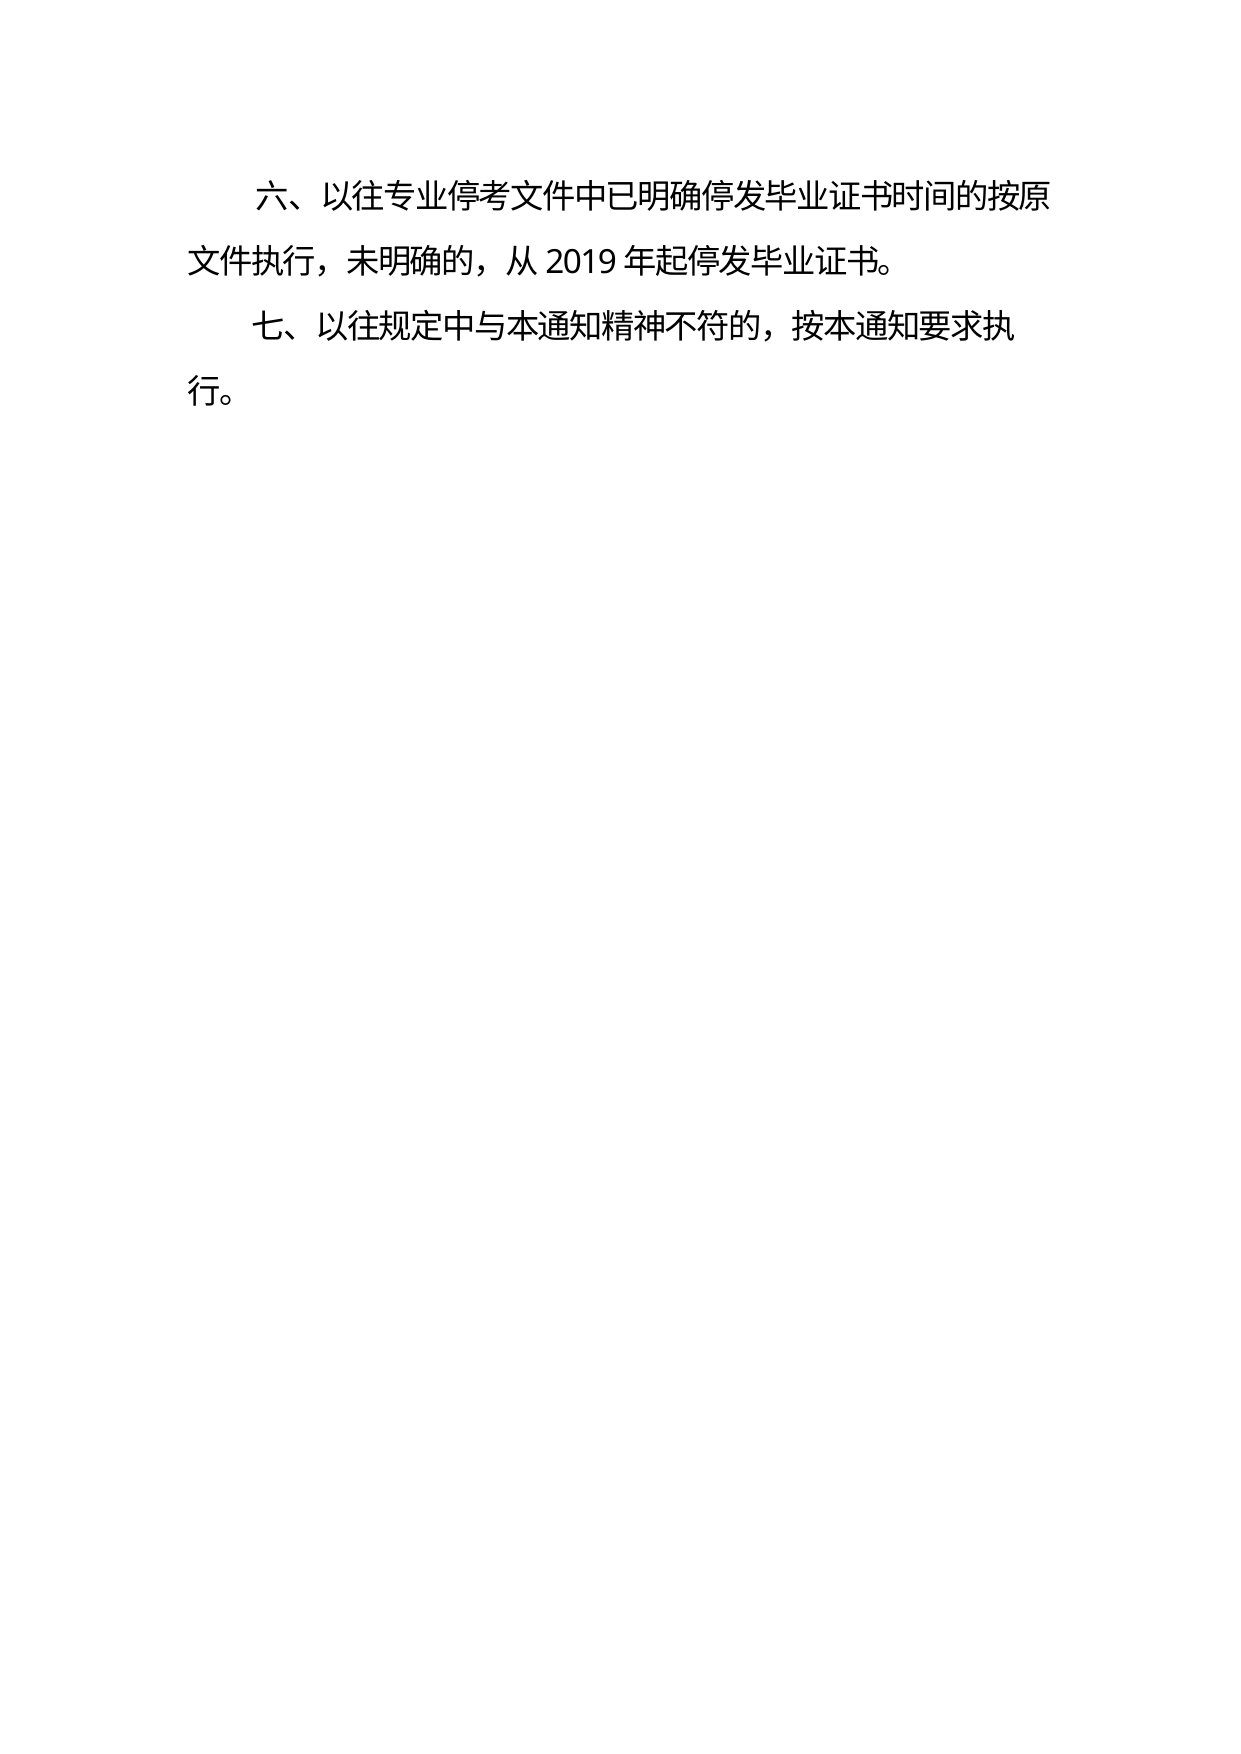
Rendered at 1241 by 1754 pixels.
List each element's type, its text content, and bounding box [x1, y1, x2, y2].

text 六、以往专业停考文件中已明确停发毕业证书时间的按原文件执行，未明确的，从2019年起停发毕业证书。 [187, 162, 1053, 292]
text 七、以往规定中与本通知精神不符的，按本通知要求执行。 [187, 292, 1053, 422]
